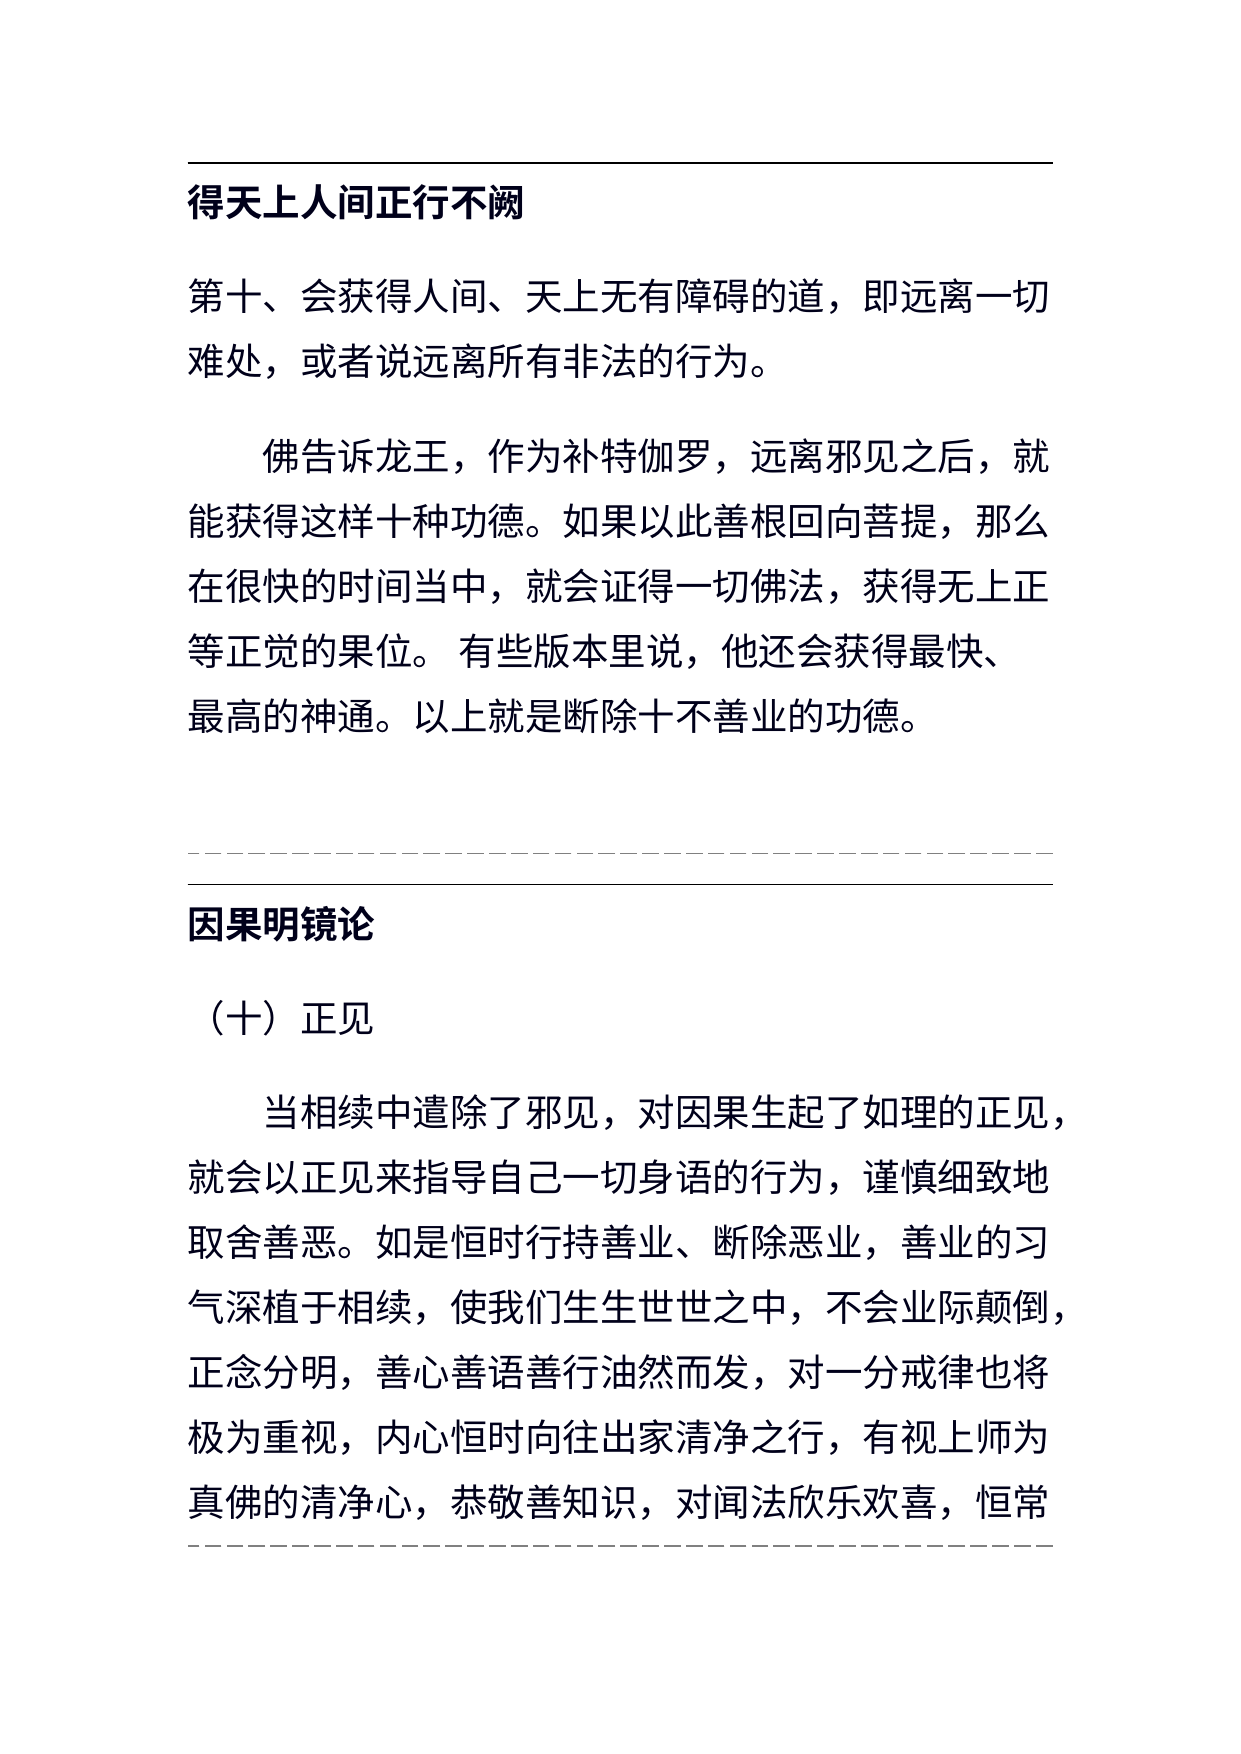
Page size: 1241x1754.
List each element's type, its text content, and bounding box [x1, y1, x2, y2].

text 得天上人间正行不阙 [187, 163, 1053, 233]
text （十）正见 [187, 983, 1053, 1048]
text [187, 1077, 1053, 1547]
text 佛告诉龙王，作为补特伽罗，远离邪见之后，就能获得这样十种功德。如果以此善根回向菩提，那么在很快的时间当中，就会证得一切佛法，获得无上正等正觉的果位。 有些版本里说，他还会获得最快、最高的神通。以上就是断除十不善业的功德。 [187, 421, 1053, 746]
text 因果明镜论 [187, 885, 1053, 954]
text 第十、会获得人间、天上无有障碍的道，即远离一切难处，或者说远离所有非法的行为。 [187, 262, 1053, 392]
